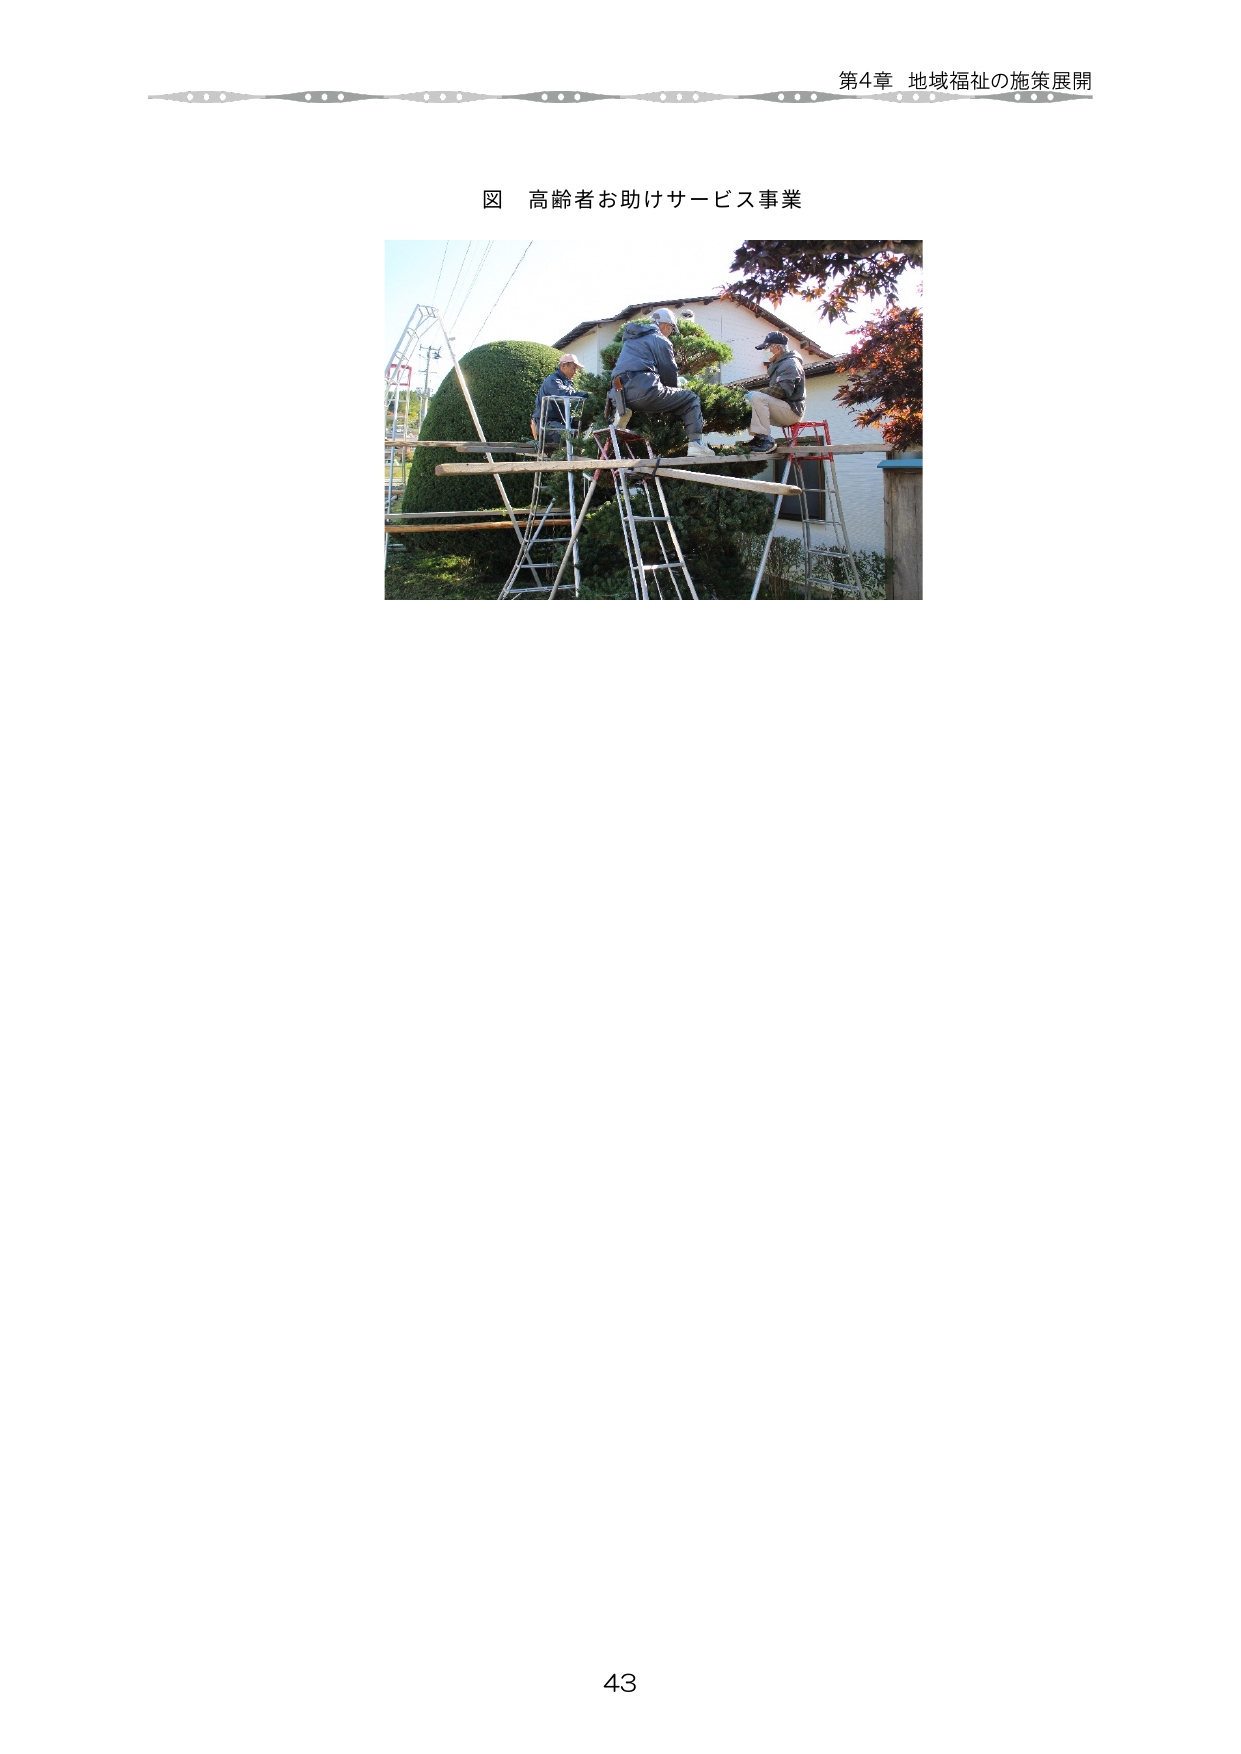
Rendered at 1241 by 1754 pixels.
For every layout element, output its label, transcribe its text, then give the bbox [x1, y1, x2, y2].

text 図 高齢者お助けサービス事業 [194, 179, 1092, 217]
picture [147, 91, 1093, 103]
picture [384, 240, 923, 600]
